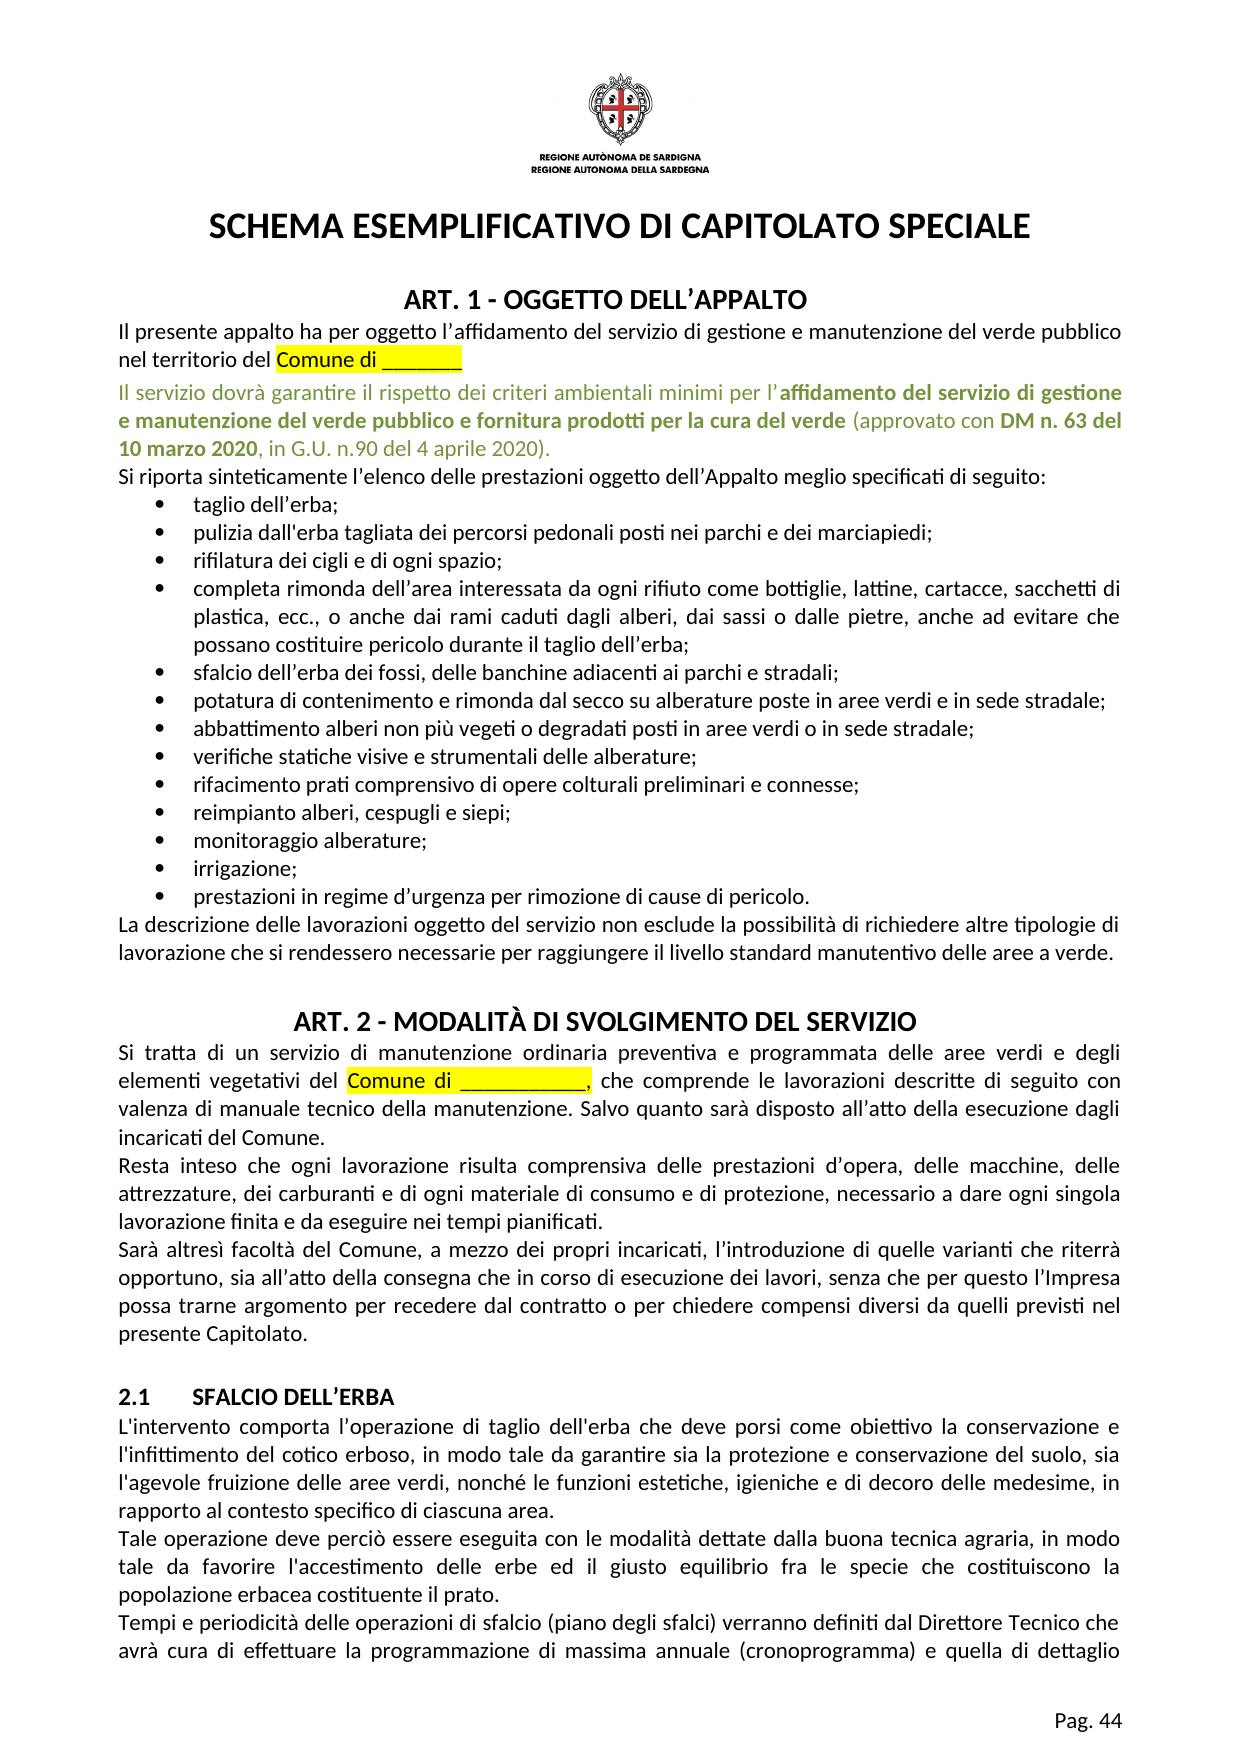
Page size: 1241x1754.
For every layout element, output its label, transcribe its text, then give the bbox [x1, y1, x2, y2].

text Il presente appalto ha per oggetto l’affidamento del servizio di gestione e manutenzione del verde pubblico nel territorio del Comune di _______ [118, 317, 1122, 373]
text Resta inteso che ogni lavorazione risulta comprensiva delle prestazioni d’opera, delle macchine, delle attrezzature, dei carburanti e di ogni materiale di consumo e di protezione, necessario a dare ogni singola lavorazione finita e da eseguire nei tempi pianificati. [118, 1151, 1122, 1235]
text Il servizio dovrà garantire il rispetto dei criteri ambientali minimi per l’affidamento del servizio di gestione e manutenzione del verde pubblico e fornitura prodotti per la cura del verde (approvato con DM n. 63 del 10 marzo 2020, in G.U. n.90 del 4 aprile 2020). [118, 378, 1122, 462]
text Tale operazione deve perciò essere eseguita con le modalità dettate dalla buona tecnica agraria, in modo tale da favorire l'accestimento delle erbe ed il giusto equilibrio fra le specie che costituiscono la popolazione erbacea costituente il prato. [118, 1524, 1122, 1608]
list sfalcio dell’erba dei fossi, delle banchine adiacenti ai parchi e stradali; [156, 658, 1122, 686]
list completa rimonda dell’area interessata da ogni rifiuto come bottiglie, lattine, cartacce, sacchetti di plastica, ecc., o anche dai rami caduti dagli alberi, dai sassi o dalle pietre, anche ad evitare che possano costituire pericolo durante il taglio dell’erba; [156, 574, 1122, 658]
text Si tratta di un servizio di manutenzione ordinaria preventiva e programmata delle aree verdi e degli elementi vegetativi del Comune di ___________, che comprende le lavorazioni descritte di seguito con valenza di manuale tecnico della manutenzione. Salvo quanto sarà disposto all’atto della esecuzione dagli incaricati del Comune. [118, 1038, 1122, 1151]
list monitoraggio alberature; [156, 826, 1122, 854]
text La descrizione delle lavorazioni oggetto del servizio non esclude la possibilità di richiedere altre tipologie di lavorazione che si rendessero necessarie per raggiungere il livello standard manutentivo delle aree a verde. [118, 910, 1122, 966]
list pulizia dall'erba tagliata dei percorsi pedonali posti nei parchi e dei marciapiedi; [156, 518, 1122, 546]
list irrigazione; [156, 854, 1122, 882]
subtitle ART. 1 - OGGETTO DELL’APPALTO [118, 281, 1092, 317]
text L'intervento comporta l’operazione di taglio dell'erba che deve porsi come obiettivo la conservazione e l'infittimento del cotico erboso, in modo tale da garantire sia la protezione e conservazione del suolo, sia l'agevole fruizione delle aree verdi, nonché le funzioni estetiche, igieniche e di decoro delle medesime, in rapporto al contesto specifico di ciascuna area. [118, 1412, 1122, 1524]
list potatura di contenimento e rimonda dal secco su alberature poste in aree verdi e in sede stradale; [156, 686, 1122, 714]
list rifilatura dei cigli e di ogni spazio; [156, 546, 1122, 574]
list prestazioni in regime d’urgenza per rimozione di cause di pericolo. [156, 882, 1122, 910]
picture [531, 73, 710, 173]
list taglio dell’erba; [156, 490, 1122, 518]
subtitle ART. 2 - MODALITÀ DI SVOLGIMENTO DEL SERVIZIO [118, 1003, 1092, 1038]
list verifiche statiche visive e strumentali delle alberature; [156, 742, 1122, 770]
text Si riporta sinteticamente l’elenco delle prestazioni oggetto dell’Appalto meglio specificati di seguito: [118, 462, 1122, 490]
list abbattimento alberi non più vegeti o degradati posti in aree verdi o in sede stradale; [156, 714, 1122, 742]
subtitle SCHEMA ESEMPLIFICATIVO DI CAPITOLATO SPECIALE [118, 202, 1122, 247]
text Sarà altresì facoltà del Comune, a mezzo dei propri incaricati, l’introduzione di quelle varianti che riterrà opportuno, sia all’atto della consegna che in corso di esecuzione dei lavori, senza che per questo l’Impresa possa trarne argomento per recedere dal contratto o per chiedere compensi diversi da quelli previsti nel presente Capitolato. [118, 1235, 1122, 1347]
list reimpianto alberi, cespugli e siepi; [156, 798, 1122, 826]
subtitle 2.1 SFALCIO DELL’ERBA [118, 1381, 1122, 1412]
list rifacimento prati comprensivo di opere colturali preliminari e connesse; [156, 770, 1122, 798]
